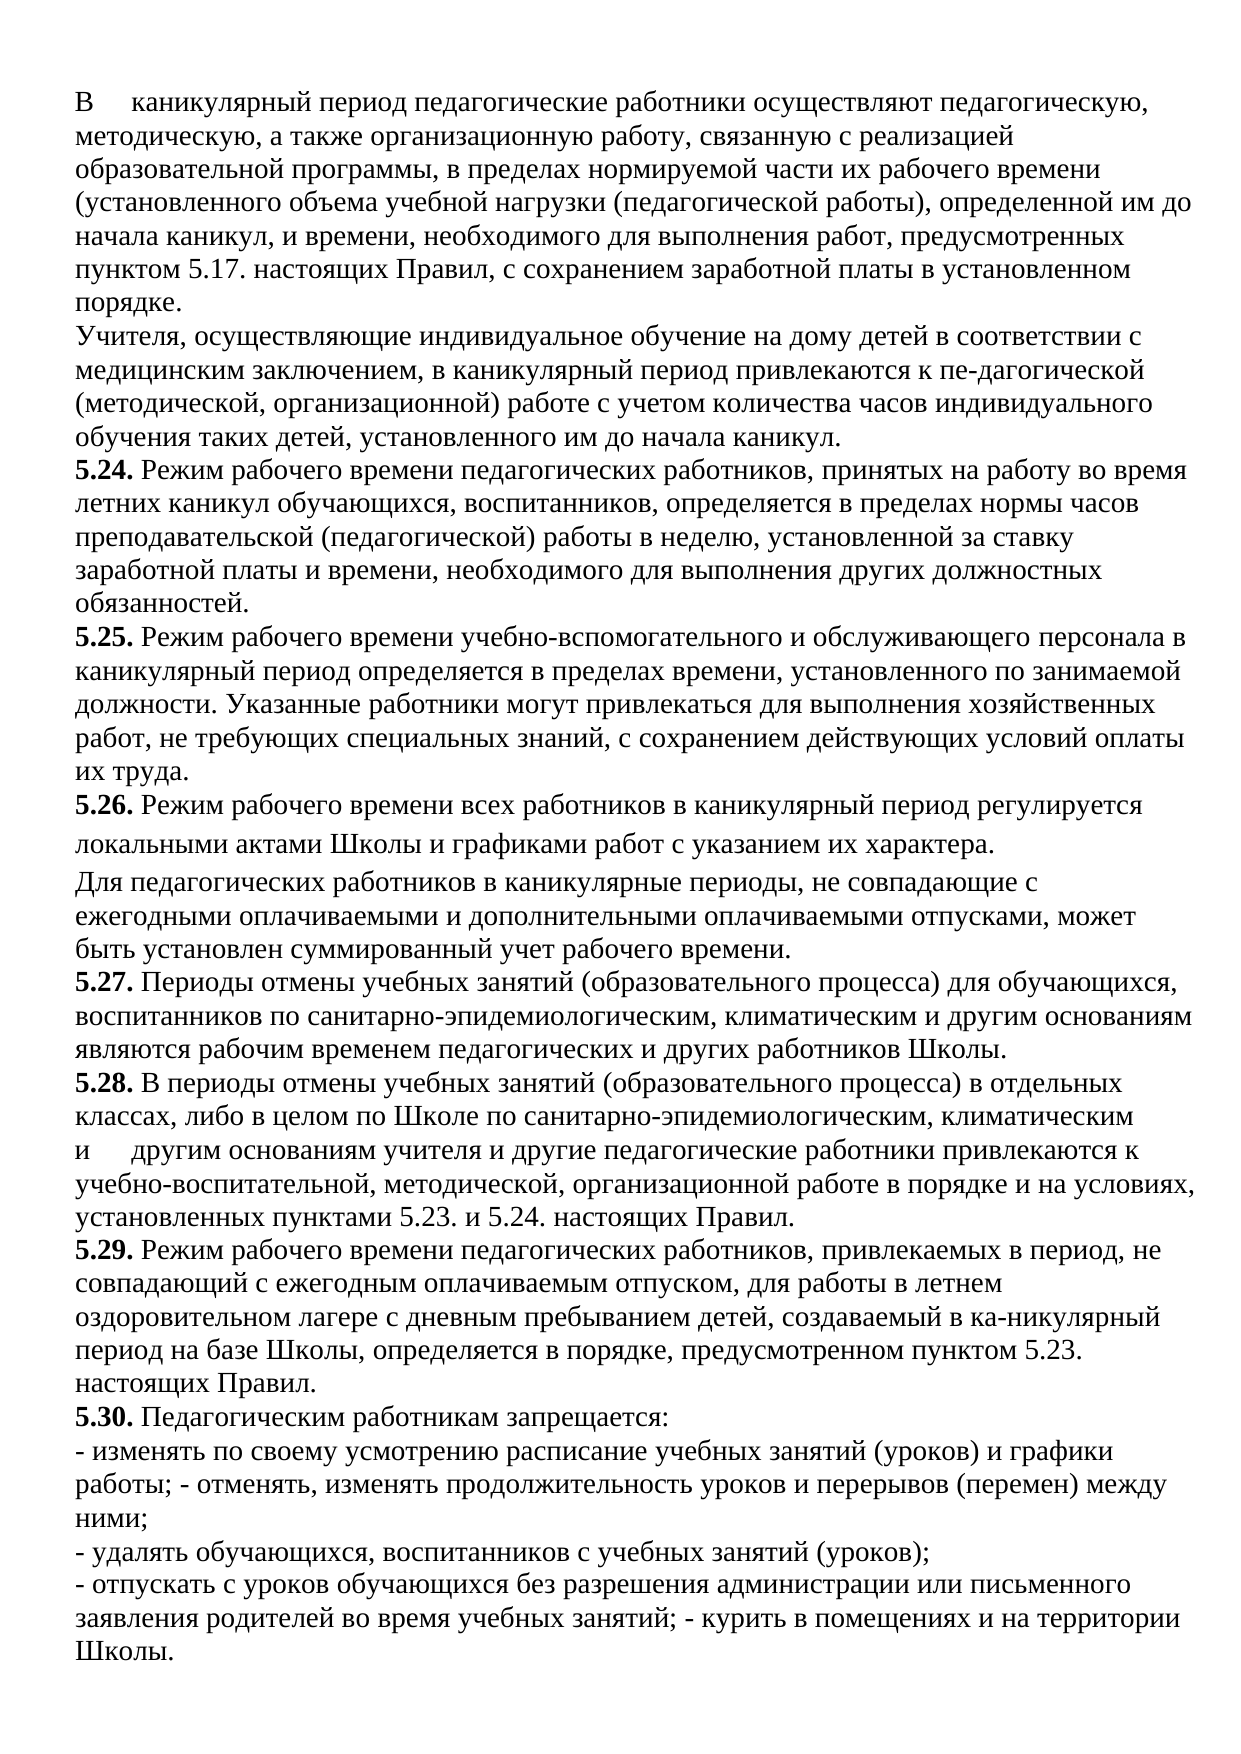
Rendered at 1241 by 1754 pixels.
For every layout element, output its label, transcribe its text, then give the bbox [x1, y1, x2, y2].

text Учителя, осуществляющие индивидуальное обучение на дому детей в соответствии с медицинским заключением, в каникулярный период привлекаются к пе-дагогической (методической, организационной) работе с учетом количества часов индивидуального обучения таких детей, установленного им до начала каникул. [75, 318, 1200, 453]
text 5.25. Режим рабочего времени учебно-вспомогательного и обслуживающего персонала в каникулярный период определяется в пределах времени, установленного по занимаемой должности. Указанные работники могут привлекаться для выполнения хозяйственных работ, не требующих специальных знаний, с сохранением действующих условий оплаты их труда. [75, 619, 1200, 787]
text 5.30. Педагогическим работникам запрещается: [75, 1399, 1200, 1433]
text 5.28. В периоды отмены учебных занятий (образовательного процесса) в отдельных классах, либо в целом по Школе по санитарно-эпидемиологическим, климатическим [75, 1065, 1200, 1132]
text Для педагогических работников в каникулярные периоды, не совпадающие с ежегодными оплачиваемыми и дополнительными оплачиваемыми отпусками, может быть установлен суммированный учет рабочего времени. [75, 865, 1200, 964]
text - изменять по своему усмотрению расписание учебных занятий (уроков) и графики работы; - отменять, изменять продолжительность уроков и перерывов (перемен) между ними; [75, 1433, 1200, 1534]
text 5.26. Режим рабочего времени всех работников в каникулярный период регулируется локальными актами Школы и графиками работ с указанием их характера. [75, 787, 1200, 859]
text 5.29. Режим рабочего времени педагогических работников, привлекаемых в период, не совпадающий с ежегодным оплачиваемым отпуском, для работы в летнем оздоровительном лагере с дневным пребыванием детей, создаваемый в ка-никулярный период на базе Школы, определяется в порядке, предусмотренном пунктом 5.23. настоящих Правил. [75, 1233, 1200, 1399]
text - отпускать с уроков обучающихся без разрешения администрации или письменного заявления родителей во время учебных занятий; - курить в помещениях и на территории Школы. [75, 1567, 1200, 1667]
text 5.24. Режим рабочего времени педагогических работников, принятых на работу во время летних каникул обучающихся, воспитанников, определяется в пределах нормы часов преподавательской (педагогической) работы в неделю, установленной за ставку заработной платы и времени, необходимого для выполнения других должностных обязанностей. [75, 453, 1200, 619]
list другим основаниям учителя и другие педагогические работники привлекаются к учебно-воспитательной, методической, организационной работе в порядке и на условиях, установленных пунктами 5.23. и 5.24. настоящих Правил. [74, 1132, 1200, 1233]
list каникулярный период педагогические работники осуществляют педагогическую, методическую, а также организационную работу, связанную с реализацией образовательной программы, в пределах нормируемой части их рабочего времени (установленного объема учебной нагрузки (педагогической работы), определенной им до начала каникул, и времени, необходимого для выполнения работ, предусмотренных пунктом 5.17. настоящих Правил, с сохранением заработной платы в установленном порядке. [74, 85, 1200, 318]
text 5.27. Периоды отмены учебных занятий (образовательного процесса) для обучающихся, воспитанников по санитарно-эпидемиологическим, климатическим и другим основаниям являются рабочим временем педагогических и других работников Школы. [75, 965, 1200, 1064]
text - удалять обучающихся, воспитанников с учебных занятий (уроков); [75, 1534, 1200, 1567]
